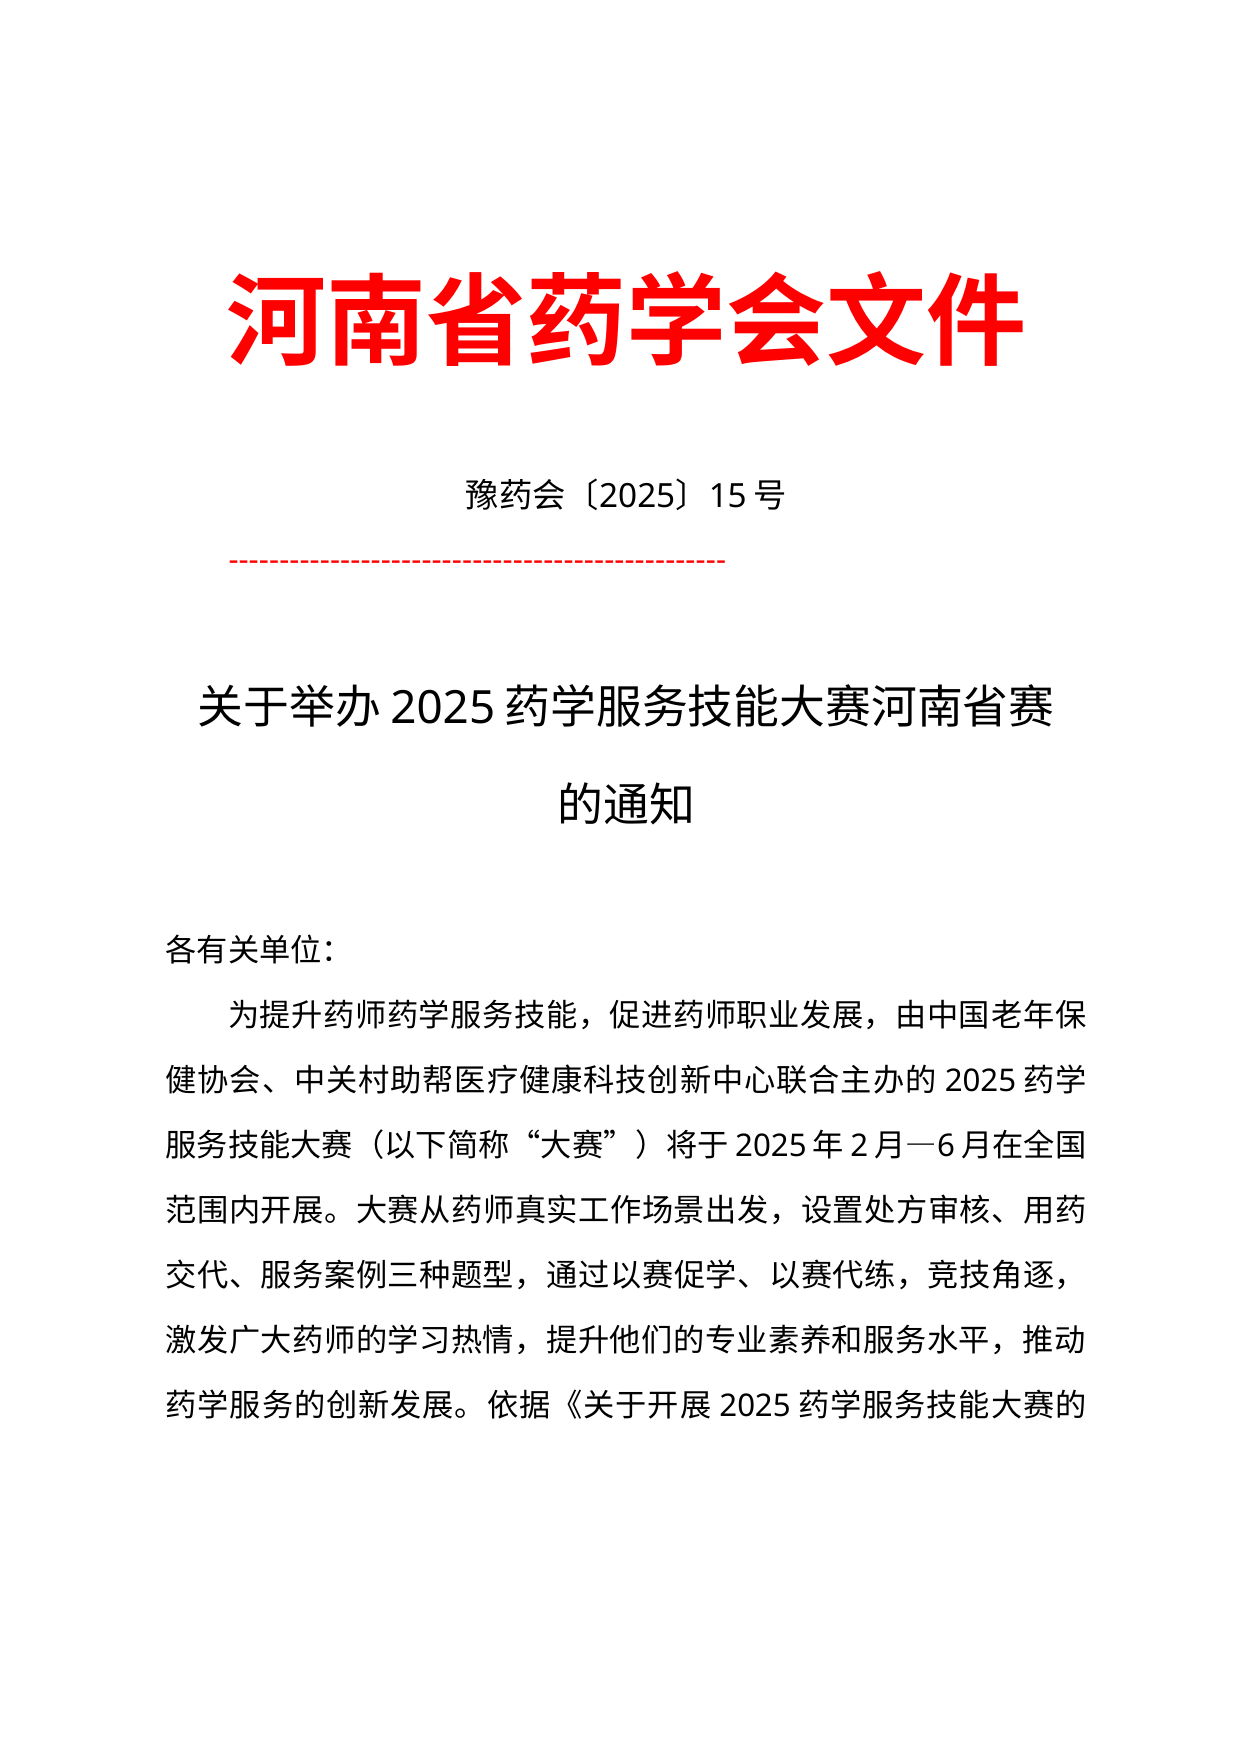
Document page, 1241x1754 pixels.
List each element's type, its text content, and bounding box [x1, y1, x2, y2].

text 豫药会〔2025〕15号 [165, 460, 1087, 525]
text 各有关单位： [165, 915, 1087, 980]
text ------------------------------------------------- [165, 525, 1087, 590]
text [165, 980, 1087, 1435]
text 关于举办2025药学服务技能大赛河南省赛 [165, 655, 1087, 753]
text 河南省药学会文件 [165, 233, 1087, 395]
text 的通知 [165, 753, 1087, 850]
